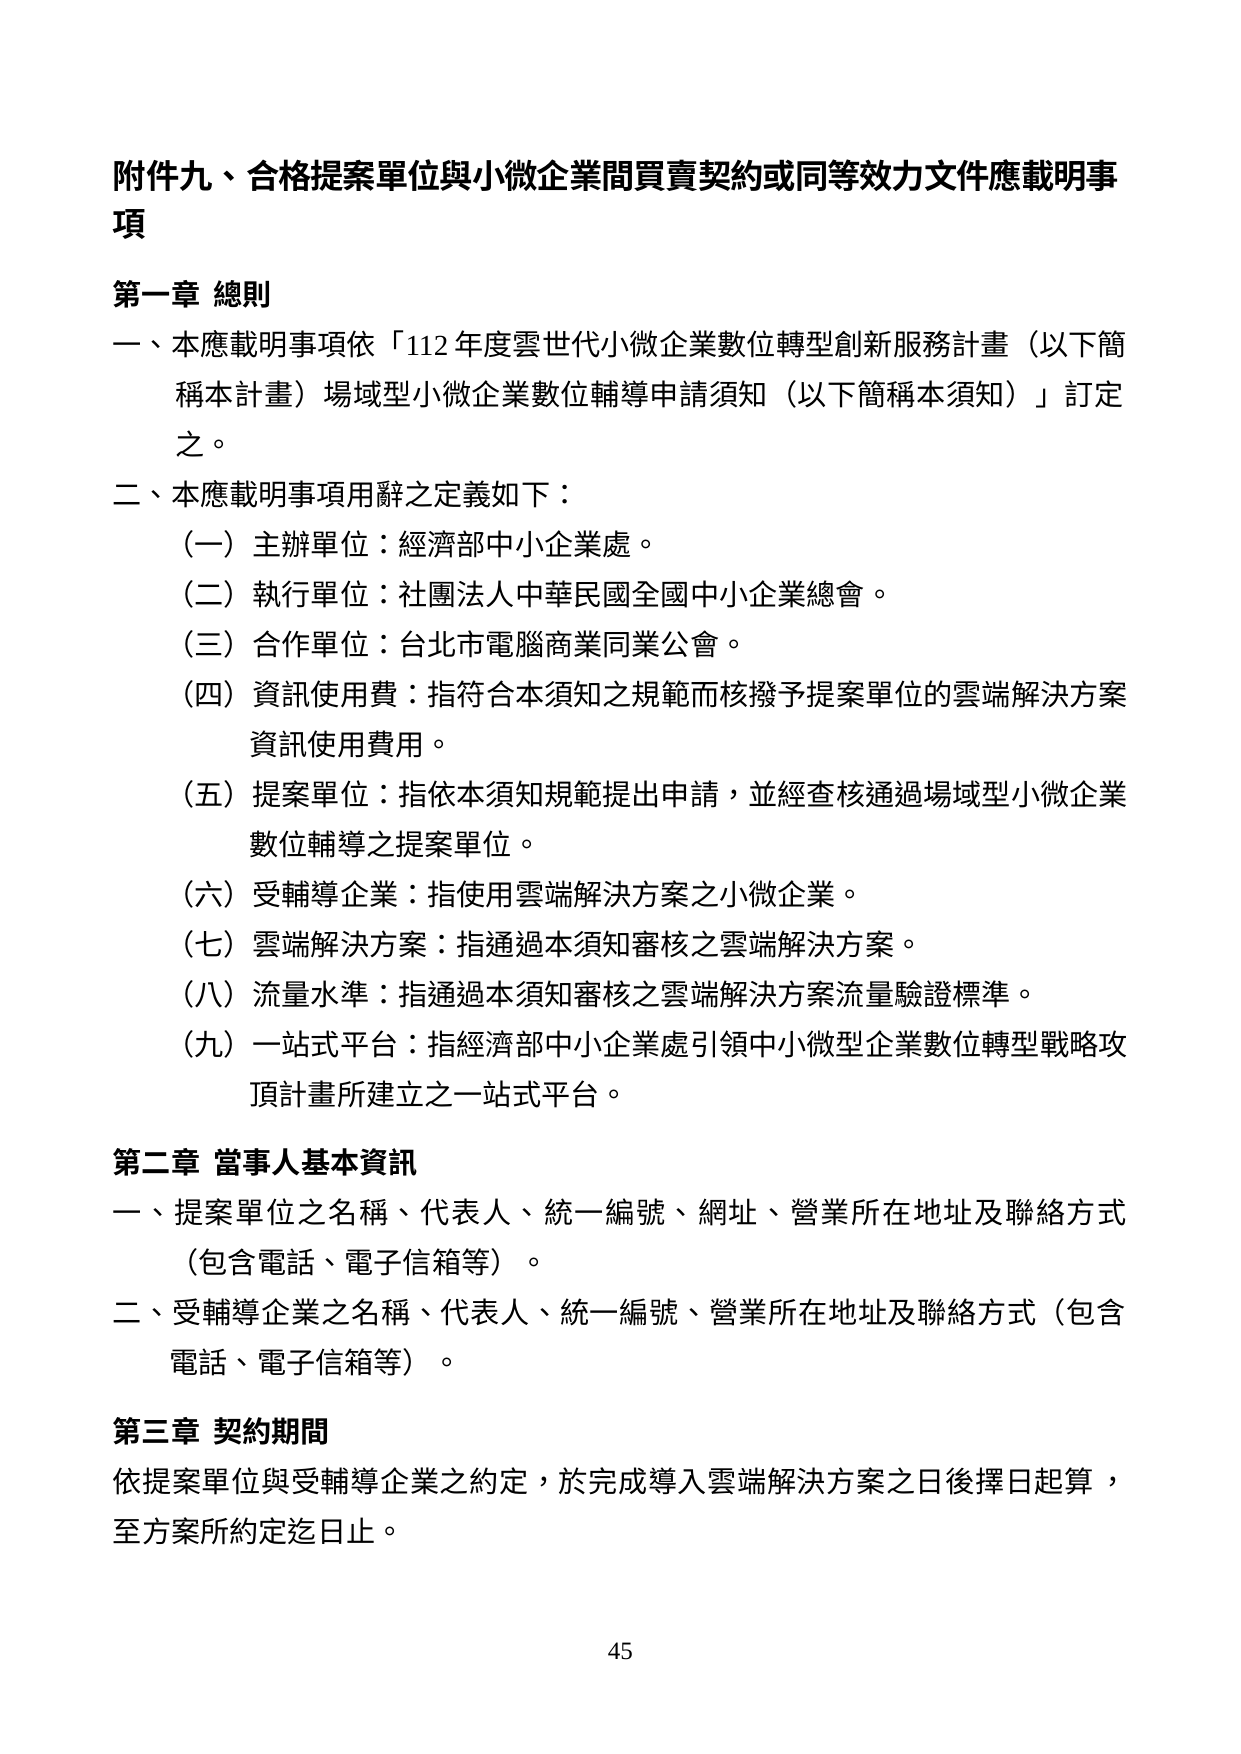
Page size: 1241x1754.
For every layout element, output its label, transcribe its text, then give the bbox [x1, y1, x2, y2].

text 第二章 當事人基本資訊 [112, 1134, 1128, 1184]
text 依提案單位與受輔導企業之約定，於完成導入雲端解決方案之日後擇日起算，至方案所約定迄日止。 [112, 1453, 1128, 1553]
text （八）流量水準：指通過本須知審核之雲端解決方案流量驗證標準。 [165, 965, 1128, 1015]
text （七）雲端解決方案：指通過本須知審核之雲端解決方案。 [165, 915, 1128, 965]
text 一、提案單位之名稱、代表人、統一編號、網址、營業所在地址及聯絡方式（包含電話、電子信箱等）。 [112, 1184, 1128, 1284]
text 二、受輔導企業之名稱、代表人、統一編號、營業所在地址及聯絡方式（包含電話、電子信箱等）。 [112, 1284, 1128, 1384]
text （六）受輔導企業：指使用雲端解決方案之小微企業。 [165, 865, 1128, 915]
text （九）一站式平台：指經濟部中小企業處引領中小微型企業數位轉型戰略攻頂計畫所建立之一站式平台。 [165, 1015, 1128, 1115]
text （二）執行單位：社團法人中華民國全國中小企業總會。 [165, 565, 1128, 615]
text （五）提案單位：指依本須知規範提出申請，並經查核通過場域型小微企業數位輔導之提案單位。 [165, 765, 1128, 865]
text 二、本應載明事項用辭之定義如下： [112, 465, 1128, 515]
text 一、本應載明事項依「112年度雲世代小微企業數位轉型創新服務計畫（以下簡稱本計畫）場域型小微企業數位輔導申請須知（以下簡稱本須知）」訂定之。 [112, 315, 1128, 465]
subtitle 附件九、合格提案單位與小微企業間買賣契約或同等效力文件應載明事項 [112, 150, 1128, 246]
text 第一章 總則 [112, 265, 1128, 315]
text （一）主辦單位：經濟部中小企業處。 [165, 515, 1128, 565]
text （三）合作單位：台北市電腦商業同業公會。 [165, 615, 1128, 665]
text 第三章 契約期間 [112, 1403, 1128, 1453]
text （四）資訊使用費：指符合本須知之規範而核撥予提案單位的雲端解決方案資訊使用費用。 [165, 665, 1128, 765]
